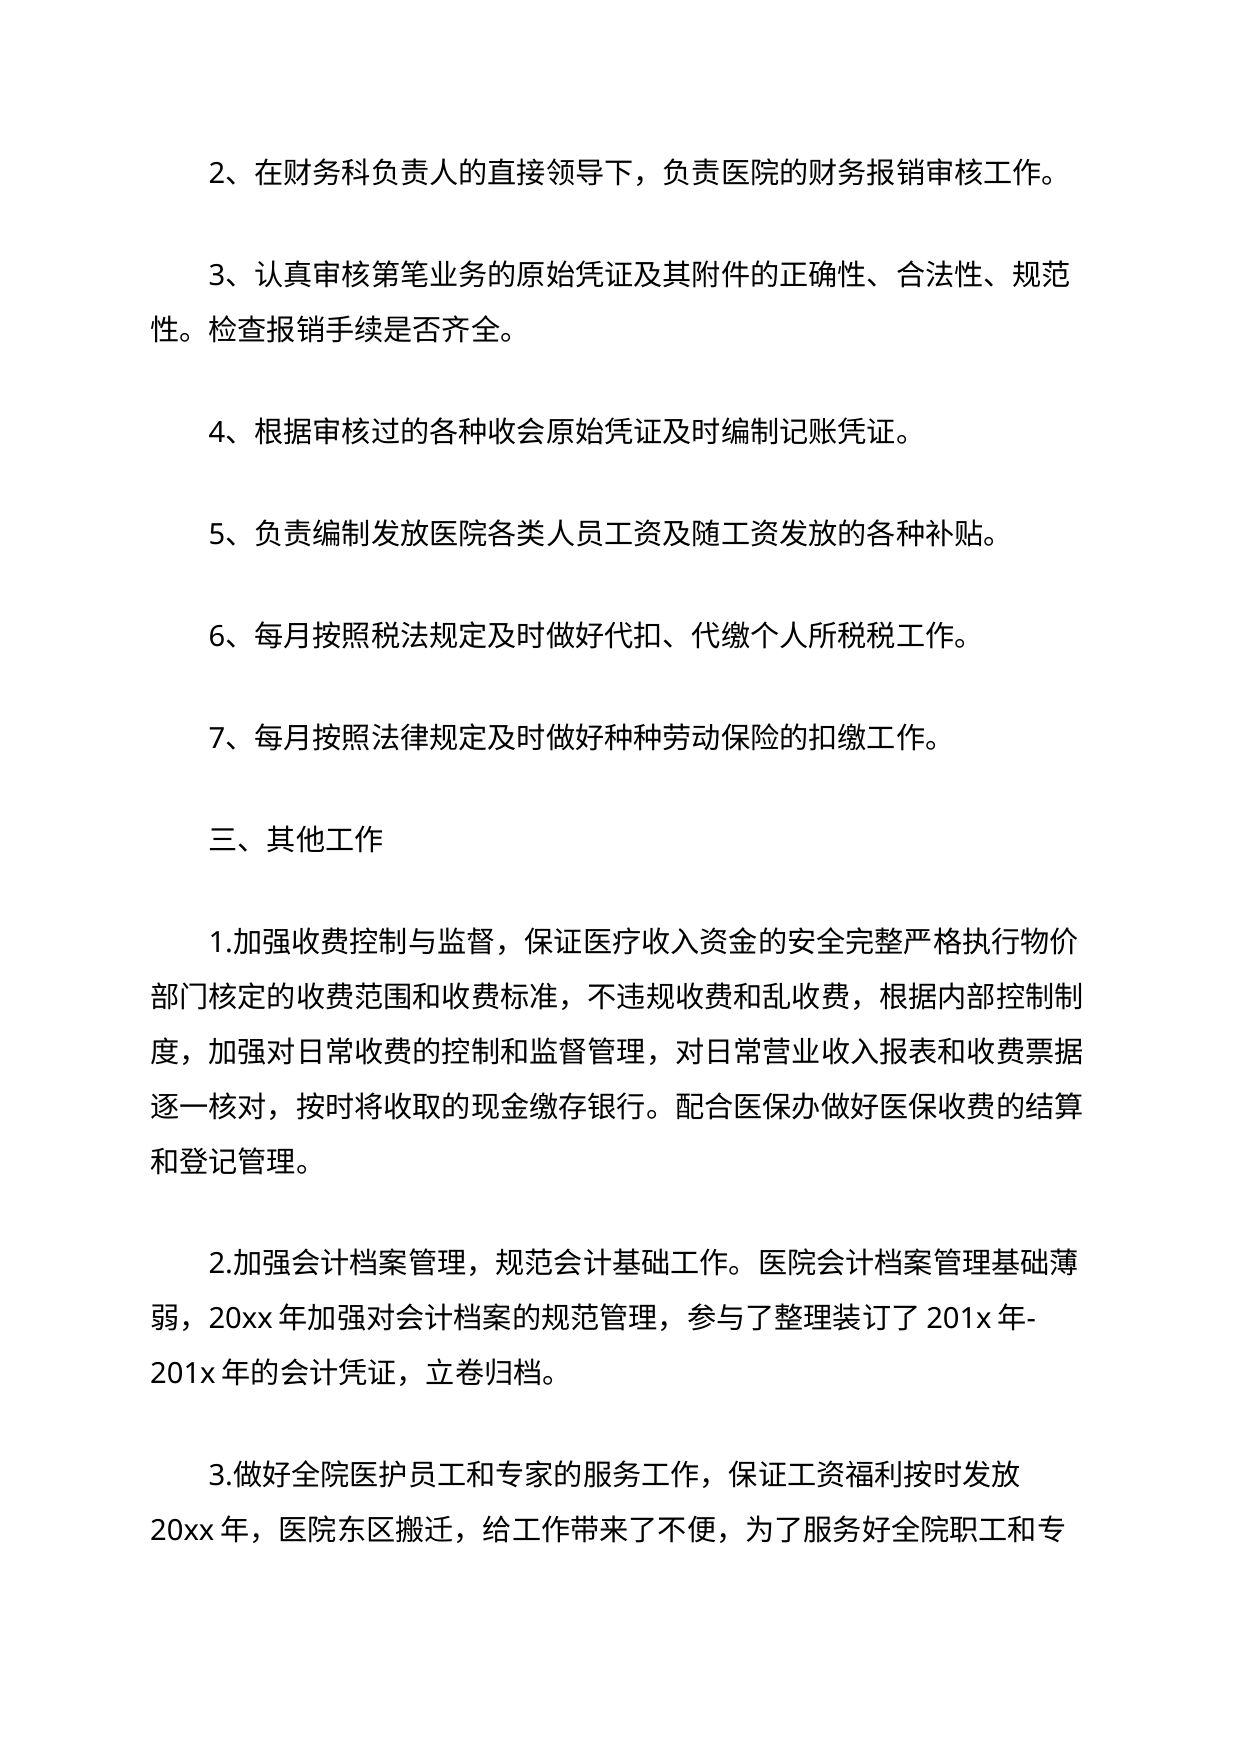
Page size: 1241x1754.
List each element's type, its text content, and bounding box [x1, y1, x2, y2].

text 2、在财务科负责人的直接领导下，负责医院的财务报销审核工作。 [150, 150, 1090, 192]
text 5、负责编制发放医院各类人员工资及随工资发放的各种补贴。 [150, 511, 1090, 553]
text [150, 1452, 1090, 1549]
text 2.加强会计档案管理，规范会计基础工作。医院会计档案管理基础薄弱，20xx年加强对会计档案的规范管理，参与了整理装订了201x年-201x年的会计凭证，立卷归档。 [150, 1240, 1090, 1392]
text 7、每月按照法律规定及时做好种种劳动保险的扣缴工作。 [150, 715, 1090, 757]
text 三、其他工作 [150, 817, 1090, 859]
text 1.加强收费控制与监督，保证医疗收入资金的安全完整严格执行物价部门核定的收费范围和收费标准，不违规收费和乱收费，根据内部控制制度，加强对日常收费的控制和监督管理，对日常营业收入报表和收费票据逐一核对，按时将收取的现金缴存银行。配合医保办做好医保收费的结算和登记管理。 [150, 918, 1090, 1180]
text 3、认真审核第笔业务的原始凭证及其附件的正确性、合法性、规范性。检查报销手续是否齐全。 [150, 252, 1090, 349]
text 6、每月按照税法规定及时做好代扣、代缴个人所税税工作。 [150, 613, 1090, 655]
text 4、根据审核过的各种收会原始凭证及时编制记账凭证。 [150, 409, 1090, 451]
